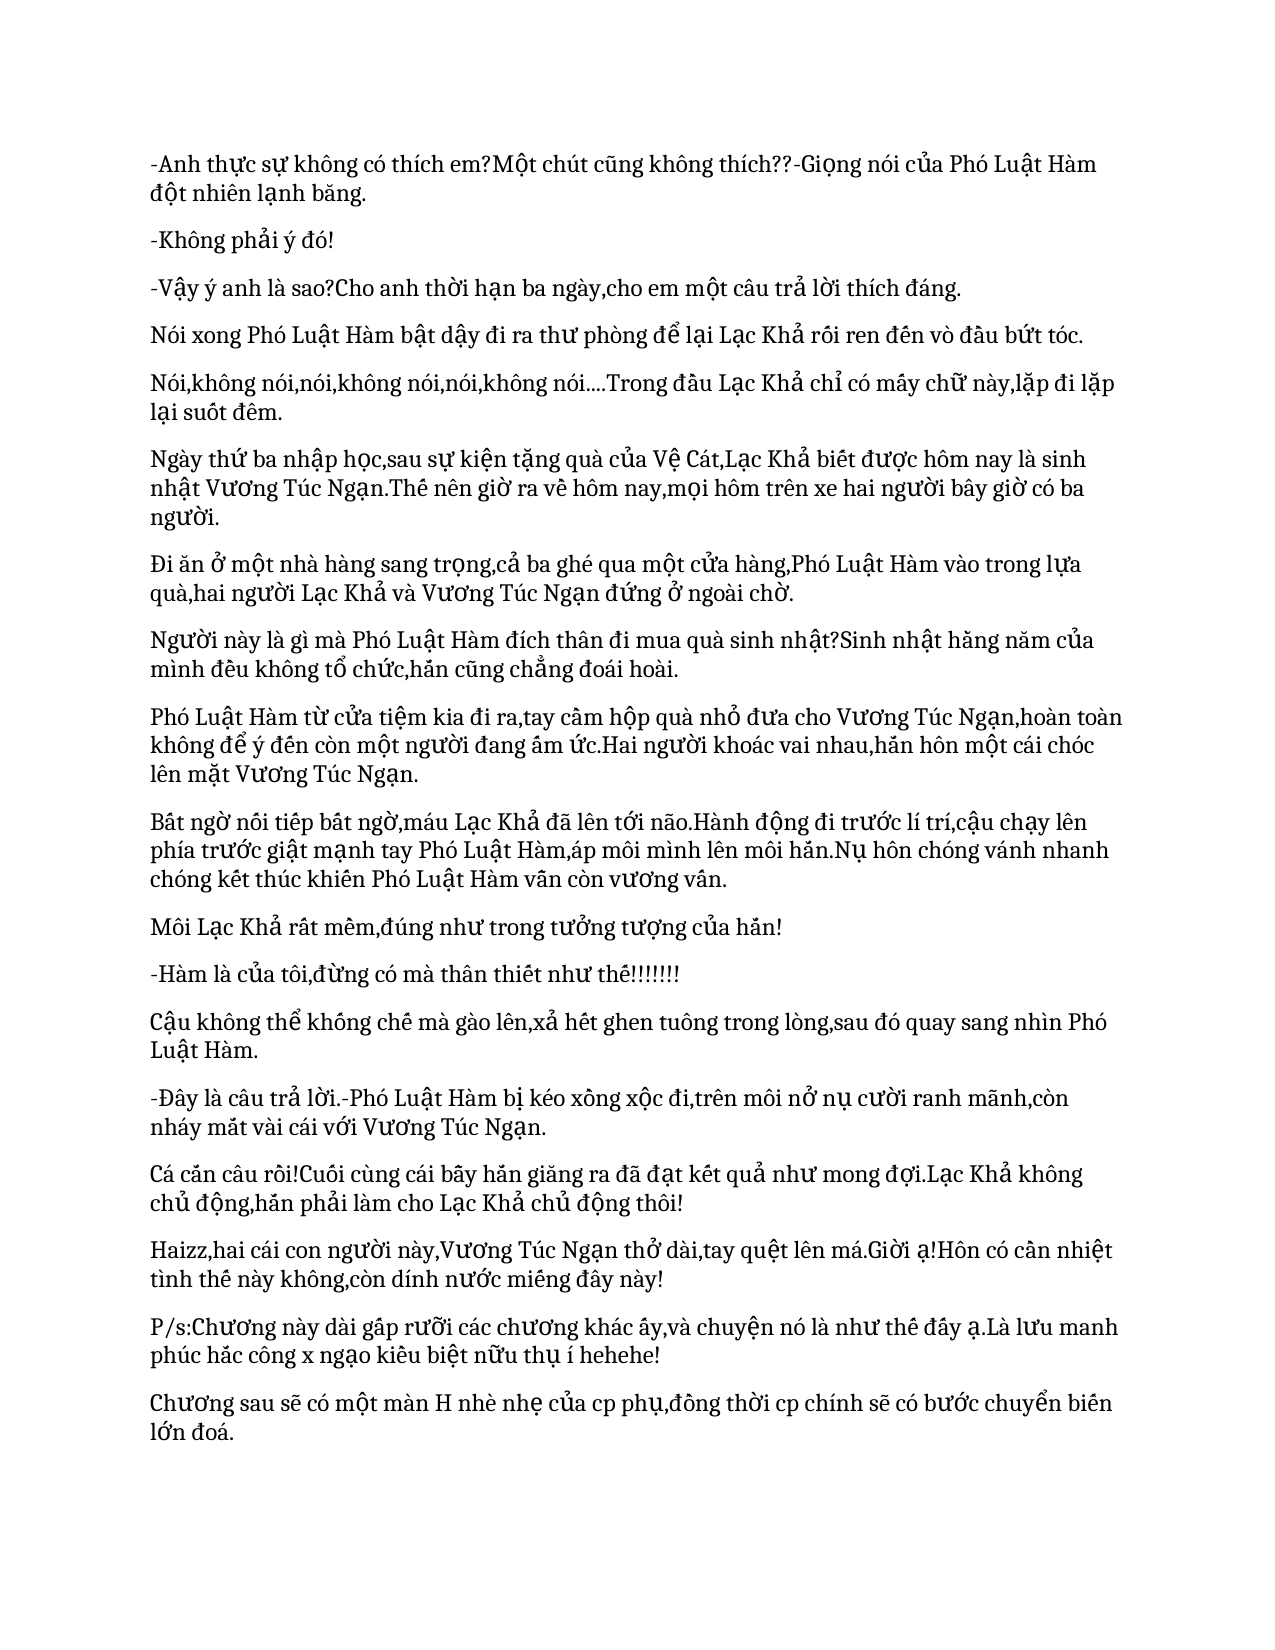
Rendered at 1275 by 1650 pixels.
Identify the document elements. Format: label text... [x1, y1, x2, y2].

text Người này là gì mà Phó Luật Hàm đích thân đi mua quà sinh nhật?Sinh nhật hằng năm của mình đều không tổ chức,hắn cũng chẳng đoái hoài. [150, 626, 1125, 684]
text P/s:Chương này dài gấp rưỡi các chương khác ấy,và chuyện nó là như thế đấy ạ.Là lưu manh phúc hắc công x ngạo kiều biệt nữu thụ í hehehe! [150, 1312, 1125, 1370]
text -Không phải ý đó! [150, 226, 1125, 255]
text -Anh thực sự không có thích em?Một chút cũng không thích??-Giọng nói của Phó Luật Hàm đột nhiên lạnh băng. [150, 150, 1125, 207]
text -Đây là câu trả lời.-Phó Luật Hàm bị kéo xồng xộc đi,trên môi nở nụ cười ranh mãnh,còn nháy mắt vài cái với Vương Túc Ngạn. [150, 1084, 1125, 1141]
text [150, 1389, 1125, 1446]
text Cá cắn câu rồi!Cuối cùng cái bẫy hắn giăng ra đã đạt kết quả như mong đợi.Lạc Khả không chủ động,hắn phải làm cho Lạc Khả chủ động thôi! [150, 1160, 1125, 1217]
text Nói xong Phó Luật Hàm bật dậy đi ra thư phòng để lại Lạc Khả rối ren đến vò đầu bứt tóc. [150, 321, 1125, 350]
text Phó Luật Hàm từ cửa tiệm kia đi ra,tay cầm hộp quà nhỏ đưa cho Vương Túc Ngạn,hoàn toàn không để ý đến còn một người đang ấm ức.Hai người khoác vai nhau,hắn hôn một cái chóc lên mặt Vương Túc Ngạn. [150, 702, 1125, 789]
text Môi Lạc Khả rất mềm,đúng như trong tưởng tượng của hắn! [150, 912, 1125, 941]
text Nói,không nói,nói,không nói,nói,không nói....Trong đầu Lạc Khả chỉ có mấy chữ này,lặp đi lặp lại suốt đêm. [150, 369, 1125, 426]
text -Vậy ý anh là sao?Cho anh thời hạn ba ngày,cho em một câu trả lời thích đáng. [150, 274, 1125, 302]
text Haizz,hai cái con người này,Vương Túc Ngạn thở dài,tay quệt lên má.Giời ạ!Hôn có cần nhiệt tình thế này không,còn dính nước miếng đây này! [150, 1236, 1125, 1294]
text Bất ngờ nối tiếp bất ngờ,máu Lạc Khả đã lên tới não.Hành động đi trước lí trí,cậu chạy lên phía trước giật mạnh tay Phó Luật Hàm,áp môi mình lên môi hắn.Nụ hôn chóng vánh nhanh chóng kết thúc khiến Phó Luật Hàm vẫn còn vương vấn. [150, 807, 1125, 894]
text Ngày thứ ba nhập học,sau sự kiện tặng quà của Vệ Cát,Lạc Khả biết được hôm nay là sinh nhật Vương Túc Ngạn.Thế nên giờ ra về hôm nay,mọi hôm trên xe hai người bây giờ có ba người. [150, 445, 1125, 531]
text Cậu không thể khống chế mà gào lên,xả hết ghen tuông trong lòng,sau đó quay sang nhìn Phó Luật Hàm. [150, 1007, 1125, 1065]
text Đi ăn ở một nhà hàng sang trọng,cả ba ghé qua một cửa hàng,Phó Luật Hàm vào trong lựa quà,hai người Lạc Khả và Vương Túc Ngạn đứng ở ngoài chờ. [150, 550, 1125, 607]
text -Hàm là của tôi,đừng có mà thân thiết như thế!!!!!!! [150, 960, 1125, 989]
